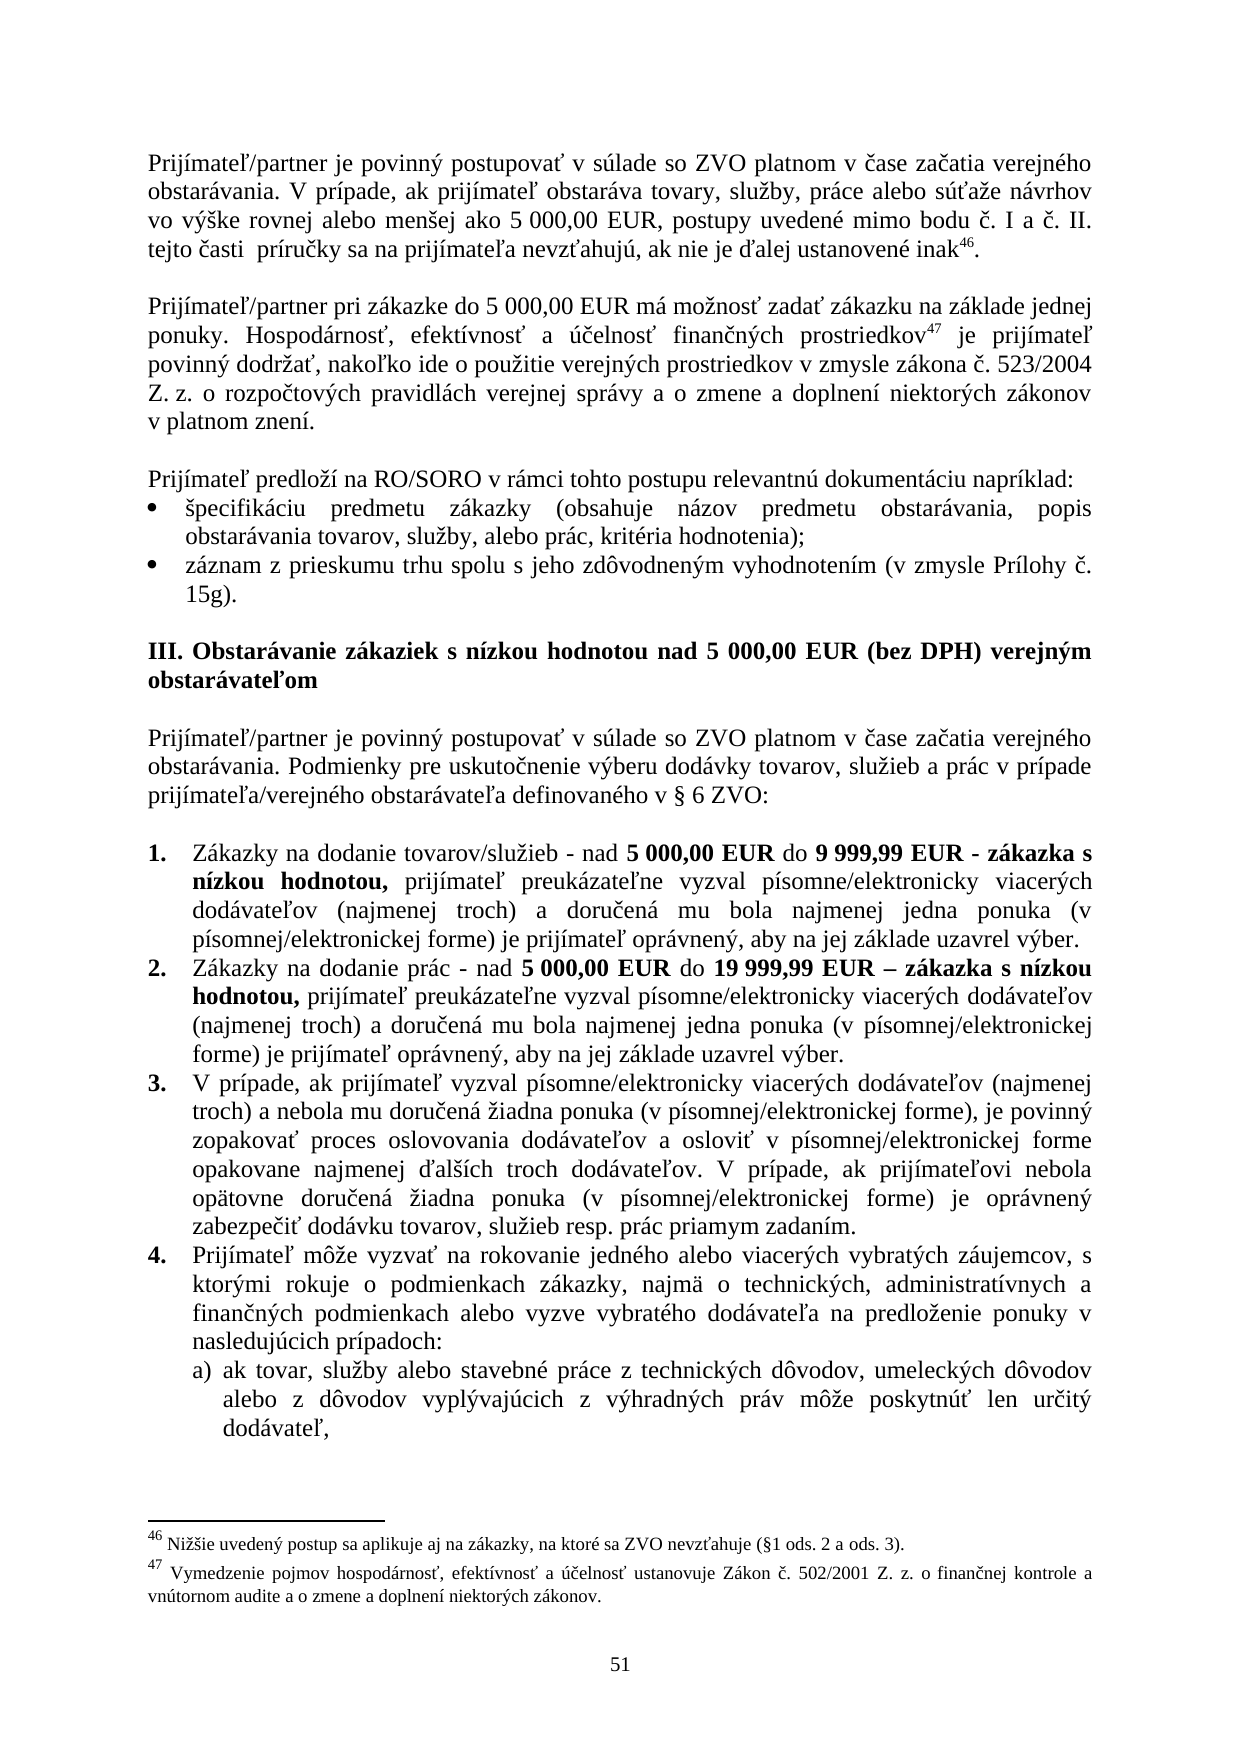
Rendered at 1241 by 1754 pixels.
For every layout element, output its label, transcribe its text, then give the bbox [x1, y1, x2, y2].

text Prijímateľ/partner je povinný postupovať v súlade so ZVO platnom v čase začatia verejného obstarávania. V prípade, ak prijímateľ obstaráva tovary, služby, práce alebo súťaže návrhov vo výške rovnej alebo menšej ako 5 000,00 EUR, postupy uvedené mimo bodu č. I a č. II. tejto časti príručky sa na prijímateľa nevzťahujú, ak nie je ďalej ustanovené inak. [148, 148, 1093, 263]
text Prijímateľ/partner pri zákazke do 5 000,00 EUR má možnosť zadať zákazku na základe jednej ponuky. Hospodárnosť, efektívnosť a účelnosť finančných prostriedkov je prijímateľ povinný dodržať, nakoľko ide o použitie verejných prostriedkov v zmysle zákona č. 523/2004 Z. z. o rozpočtových pravidlách verejnej správy a o zmene a doplnení niektorých zákonov v platnom znení. [148, 291, 1093, 435]
list záznam z prieskumu trhu spolu s jeho zdôvodneným vyhodnotením (v zmysle Prílohy č. 15g). [148, 550, 1093, 608]
list Zákazky na dodanie prác - nad 5 000,00 EUR do 19 999,99 EUR – zákazka s nízkou hodnotou, prijímateľ preukázateľne vyzval písomne/elektronicky viacerých dodávateľov (najmenej troch) a doručená mu bola najmenej jedna ponuka (v písomnej/elektronickej forme) je prijímateľ oprávnený, aby na jej základe uzavrel výber. [148, 953, 1093, 1068]
text Prijímateľ/partner je povinný postupovať v súlade so ZVO platnom v čase začatia verejného obstarávania. Podmienky pre uskutočnenie výberu dodávky tovarov, služieb a prác v prípade prijímateľa/verejného obstarávateľa definovaného v § 6 ZVO: [148, 723, 1093, 809]
list špecifikáciu predmetu zákazky (obsahuje názov predmetu obstarávania, popis obstarávania tovarov, služby, alebo prác, kritéria hodnotenia); [148, 493, 1093, 550]
list ak tovar, služby alebo stavebné práce z technických dôvodov, umeleckých dôvodov alebo z dôvodov vyplývajúcich z výhradných práv môže poskytnúť len určitý dodávateľ, [192, 1355, 1093, 1441]
text III. Obstarávanie zákaziek s nízkou hodnotou nad 5 000,00 EUR (bez DPH) verejným obstarávateľom [148, 636, 1093, 694]
text Prijímateľ predloží na RO/SORO v rámci tohto postupu relevantnú dokumentáciu napríklad: [148, 464, 1093, 493]
list V prípade, ak prijímateľ vyzval písomne/elektronicky viacerých dodávateľov (najmenej troch) a nebola mu doručená žiadna ponuka (v písomnej/elektronickej forme), je povinný zopakovať proces oslovovania dodávateľov a osloviť v písomnej/elektronickej forme opakovane najmenej ďalších troch dodávateľov. V prípade, ak prijímateľovi nebola opätovne doručená žiadna ponuka (v písomnej/elektronickej forme) je oprávnený zabezpečiť dodávku tovarov, služieb resp. prác priamym zadaním. [148, 1068, 1093, 1240]
list Zákazky na dodanie tovarov/služieb - nad 5 000,00 EUR do 9 999,99 EUR - zákazka s nízkou hodnotou, prijímateľ preukázateľne vyzval písomne/elektronicky viacerých dodávateľov (najmenej troch) a doručená mu bola najmenej jedna ponuka (v písomnej/elektronickej forme) je prijímateľ oprávnený, aby na jej základe uzavrel výber. [148, 838, 1093, 953]
list Prijímateľ môže vyzvať na rokovanie jedného alebo viacerých vybratých záujemcov, s ktorými rokuje o podmienkach zákazky, najmä o technických, administratívnych a finančných podmienkach alebo vyzve vybratého dodávateľa na predloženie ponuky v nasledujúcich prípadoch: [148, 1240, 1093, 1355]
